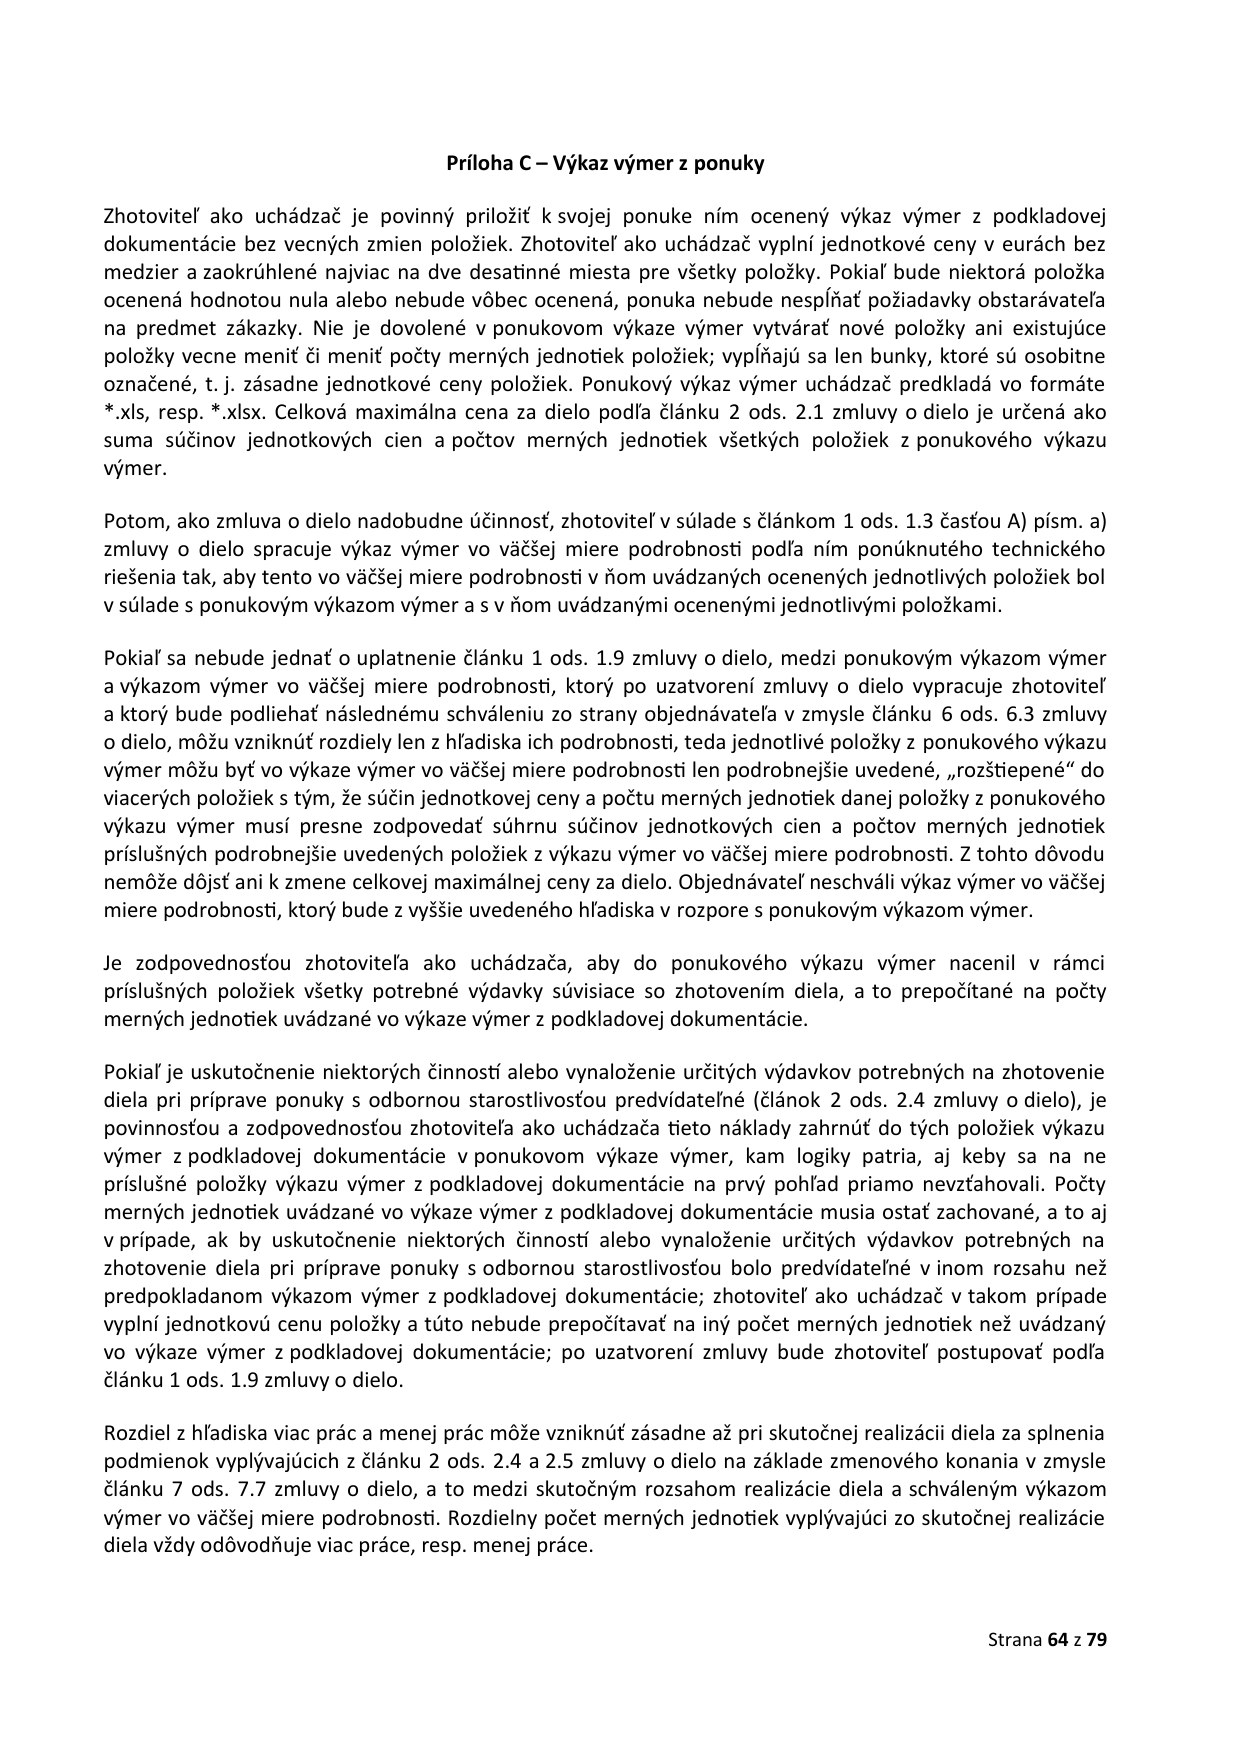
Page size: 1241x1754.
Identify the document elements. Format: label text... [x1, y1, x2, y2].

text Zhotoviteľ ako uchádzač je povinný priložiť k svojej ponuke ním ocenený výkaz výmer z podkladovej dokumentácie bez vecných zmien položiek. Zhotoviteľ ako uchádzač vyplní jednotkové ceny v eurách bez medzier a zaokrúhlené najviac na dve desatinné miesta pre všetky položky. Pokiaľ bude niektorá položka ocenená hodnotou nula alebo nebude vôbec ocenená, ponuka nebude nespĺňať požiadavky obstarávateľa na predmet zákazky. Nie je dovolené v ponukovom výkaze výmer vytvárať nové položky ani existujúce položky vecne meniť či meniť počty merných jednotiek položiek; vypĺňajú sa len bunky, ktoré sú osobitne označené, t. j. zásadne jednotkové ceny položiek. Ponukový výkaz výmer uchádzač predkladá vo formáte *.xls, resp. *.xlsx. Celková maximálna cena za dielo podľa článku 2 ods. 2.1 zmluvy o dielo je určená ako suma súčinov jednotkových cien a počtov merných jednotiek všetkých položiek z ponukového výkazu výmer. [103, 201, 1107, 481]
text Potom, ako zmluva o dielo nadobudne účinnosť, zhotoviteľ v súlade s článkom 1 ods. 1.3 časťou A) písm. a) zmluvy o dielo spracuje výkaz výmer vo väčšej miere podrobnosti podľa ním ponúknutého technického riešenia tak, aby tento vo väčšej miere podrobnosti v ňom uvádzaných ocenených jednotlivých položiek bol v súlade s ponukovým výkazom výmer a s v ňom uvádzanými ocenenými jednotlivými položkami. [103, 506, 1107, 618]
text Rozdiel z hľadiska viac prác a menej prác môže vzniknúť zásadne až pri skutočnej realizácii diela za splnenia podmienok vyplývajúcich z článku 2 ods. 2.4 a 2.5 zmluvy o dielo na základe zmenového konania v zmysle článku 7 ods. 7.7 zmluvy o dielo, a to medzi skutočným rozsahom realizácie diela a schváleným výkazom výmer vo väčšej miere podrobnosti. Rozdielny počet merných jednotiek vyplývajúci zo skutočnej realizácie diela vždy odôvodňuje viac práce, resp. menej práce. [103, 1418, 1107, 1559]
text Pokiaľ je uskutočnenie niektorých činností alebo vynaloženie určitých výdavkov potrebných na zhotovenie diela pri príprave ponuky s odbornou starostlivosťou predvídateľné (článok 2 ods. 2.4 zmluvy o dielo), je povinnosťou a zodpovednosťou zhotoviteľa ako uchádzača tieto náklady zahrnúť do tých položiek výkazu výmer z podkladovej dokumentácie v ponukovom výkaze výmer, kam logiky patria, aj keby sa na ne príslušné položky výkazu výmer z podkladovej dokumentácie na prvý pohľad priamo nevzťahovali. Počty merných jednotiek uvádzané vo výkaze výmer z podkladovej dokumentácie musia ostať zachované, a to aj v prípade, ak by uskutočnenie niektorých činností alebo vynaloženie určitých výdavkov potrebných na zhotovenie diela pri príprave ponuky s odbornou starostlivosťou bolo predvídateľné v inom rozsahu než predpokladanom výkazom výmer z podkladovej dokumentácie; zhotoviteľ ako uchádzač v takom prípade vyplní jednotkovú cenu položky a túto nebude prepočítavať na iný počet merných jednotiek než uvádzaný vo výkaze výmer z podkladovej dokumentácie; po uzatvorení zmluvy bude zhotoviteľ postupovať podľa článku 1 ods. 1.9 zmluvy o dielo. [103, 1057, 1107, 1393]
subtitle Príloha C – Výkaz výmer z ponuky [103, 148, 1107, 176]
text Je zodpovednosťou zhotoviteľa ako uchádzača, aby do ponukového výkazu výmer nacenil v rámci príslušných položiek všetky potrebné výdavky súvisiace so zhotovením diela, a to prepočítané na počty merných jednotiek uvádzané vo výkaze výmer z podkladovej dokumentácie. [103, 948, 1107, 1032]
text Pokiaľ sa nebude jednať o uplatnenie článku 1 ods. 1.9 zmluvy o dielo, medzi ponukovým výkazom výmer a výkazom výmer vo väčšej miere podrobnosti, ktorý po uzatvorení zmluvy o dielo vypracuje zhotoviteľ a ktorý bude podliehať následnému schváleniu zo strany objednávateľa v zmysle článku 6 ods. 6.3 zmluvy o dielo, môžu vzniknúť rozdiely len z hľadiska ich podrobnosti, teda jednotlivé položky z ponukového výkazu výmer môžu byť vo výkaze výmer vo väčšej miere podrobnosti len podrobnejšie uvedené, „rozštiepené“ do viacerých položiek s tým, že súčin jednotkovej ceny a počtu merných jednotiek danej položky z ponukového výkazu výmer musí presne zodpovedať súhrnu súčinov jednotkových cien a počtov merných jednotiek príslušných podrobnejšie uvedených položiek z výkazu výmer vo väčšej miere podrobnosti. Z tohto dôvodu nemôže dôjsť ani k zmene celkovej maximálnej ceny za dielo. Objednávateľ neschváli výkaz výmer vo väčšej miere podrobnosti, ktorý bude z vyššie uvedeného hľadiska v rozpore s ponukovým výkazom výmer. [103, 643, 1107, 923]
